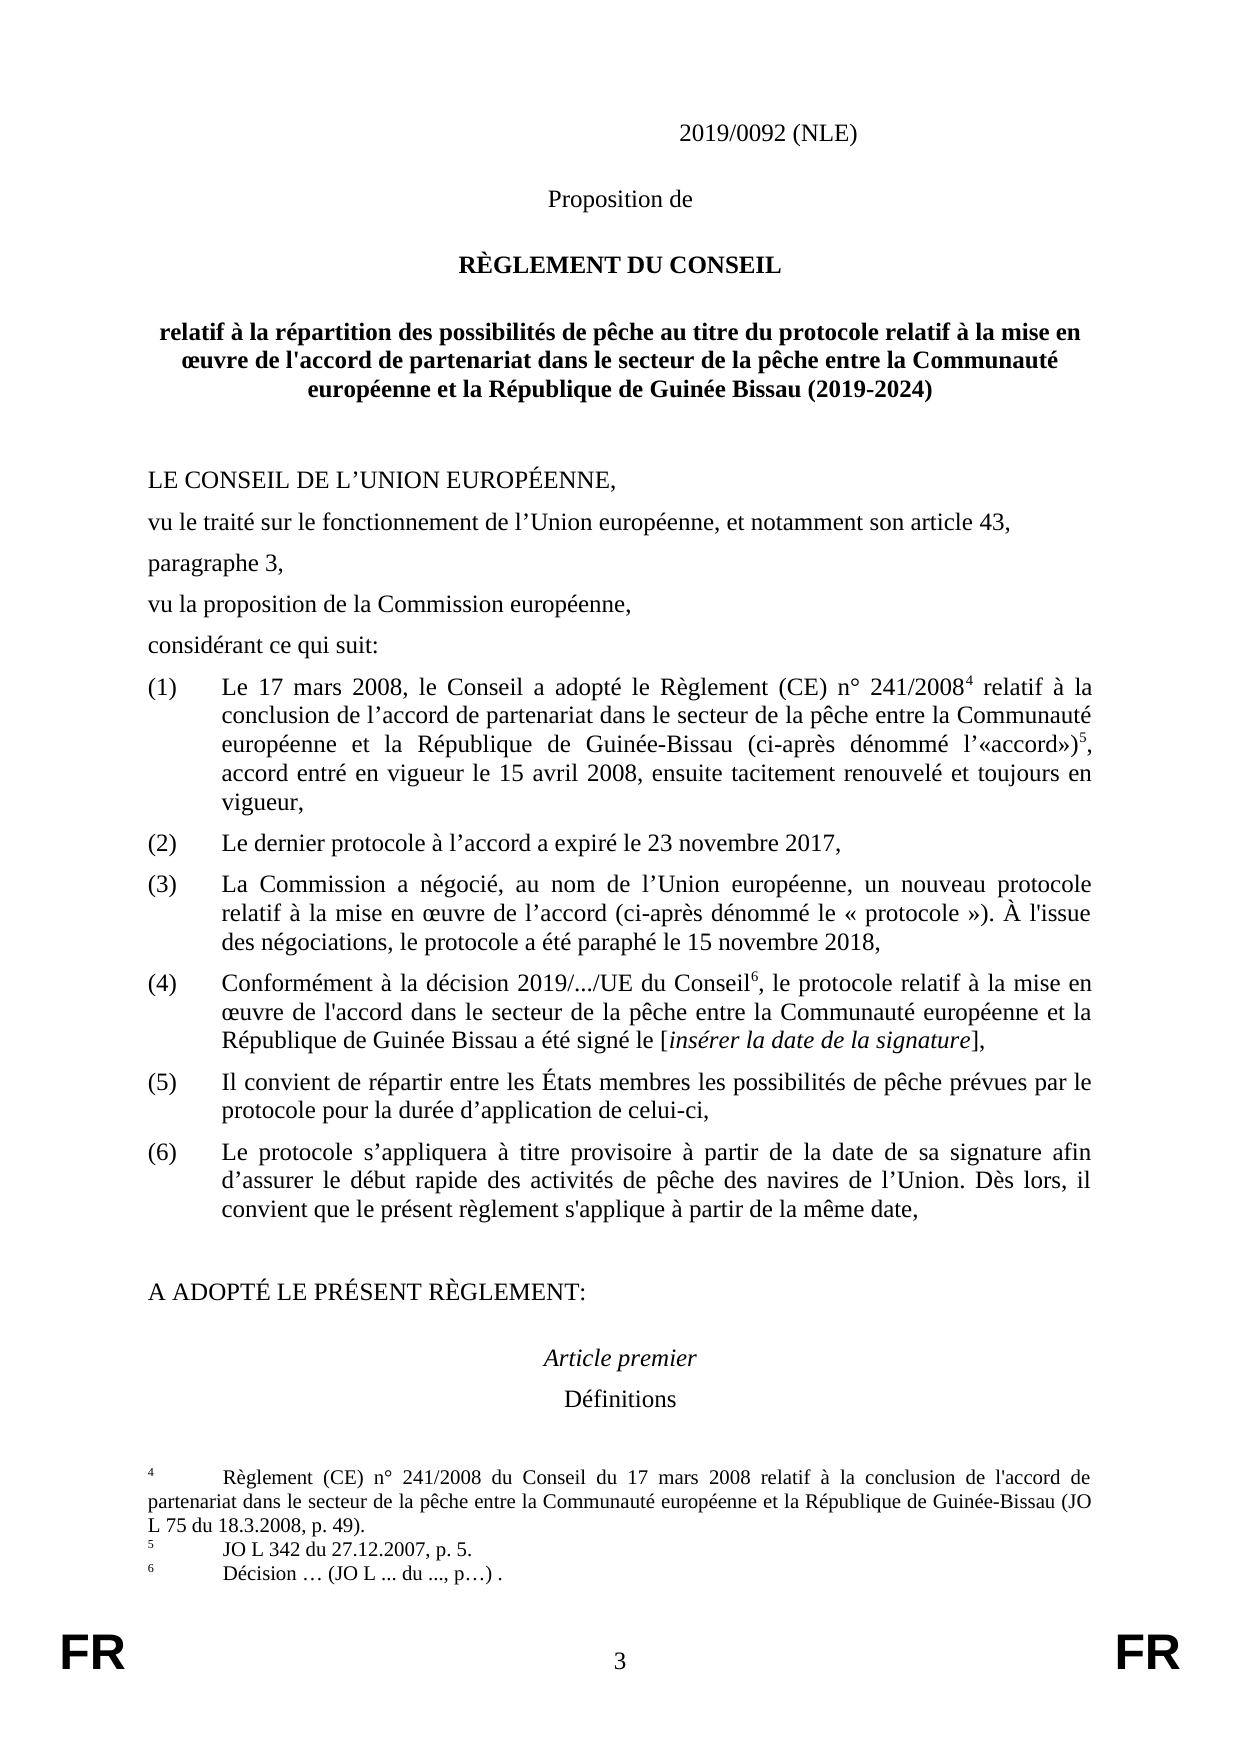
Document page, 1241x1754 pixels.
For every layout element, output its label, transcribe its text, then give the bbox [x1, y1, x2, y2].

text (1) Le 17 mars 2008, le Conseil a adopté le Règlement (CE) n° 241/2008 relatif à la conclusion de l’accord de partenariat dans le secteur de la pêche entre la Communauté européenne et la République de Guinée-Bissau (ci-après dénommé l’«accord»), accord entré en vigueur le 15 avril 2008, ensuite tacitement renouvelé et toujours en vigueur, [148, 672, 1093, 816]
text (6) Le protocole s’appliquera à titre provisoire à partir de la date de sa signature afin d’assurer le début rapide des activités de pêche des navires de l’Union. Dès lors, il convient que le présent règlement s'applique à partir de la même date, [148, 1137, 1093, 1223]
text vu le traité sur le fonctionnement de l’Union européenne, et notamment son article 43, [148, 507, 1093, 536]
text relatif à la répartition des possibilités de pêche au titre du protocole relatif à la mise en œuvre de l'accord de partenariat dans le secteur de la pêche entre la Communauté européenne et la République de Guinée Bissau (2019-2024) [148, 317, 1093, 403]
text paragraphe 3, [148, 548, 1093, 577]
text (4) Conformément à la décision 2019/.../UE du Conseil, le protocole relatif à la mise en œuvre de l'accord dans le secteur de la pêche entre la Communauté européenne et la République de Guinée Bissau a été signé le [insérer la date de la signature], [148, 968, 1093, 1054]
text (3) La Commission a négocié, au nom de l’Union européenne, un nouveau protocole relatif à la mise en œuvre de l’accord (ci-après dénommé le « protocole »). À l'issue des négociations, le protocole a été paraphé le 15 novembre 2018, [148, 869, 1093, 956]
text LE CONSEIL DE L’UNION EUROPÉENNE, [148, 466, 1093, 494]
text Proposition de [148, 184, 1093, 213]
text RÈGLEMENT DU CONSEIL [148, 251, 1093, 279]
text Article premier [148, 1343, 1093, 1372]
text (2) Le dernier protocole à l’accord a expiré le 23 novembre 2017, [148, 828, 1093, 857]
text Définitions [148, 1384, 1093, 1413]
text vu la proposition de la Commission européenne, [148, 589, 1093, 618]
text considérant ce qui suit: [148, 631, 1093, 659]
text 2019/0092 (NLE) [679, 118, 1093, 147]
text A ADOPTÉ LE PRÉSENT RÈGLEMENT: [148, 1277, 1093, 1306]
text (5) Il convient de répartir entre les États membres les possibilités de pêche prévues par le protocole pour la durée d’application de celui-ci, [148, 1067, 1093, 1124]
